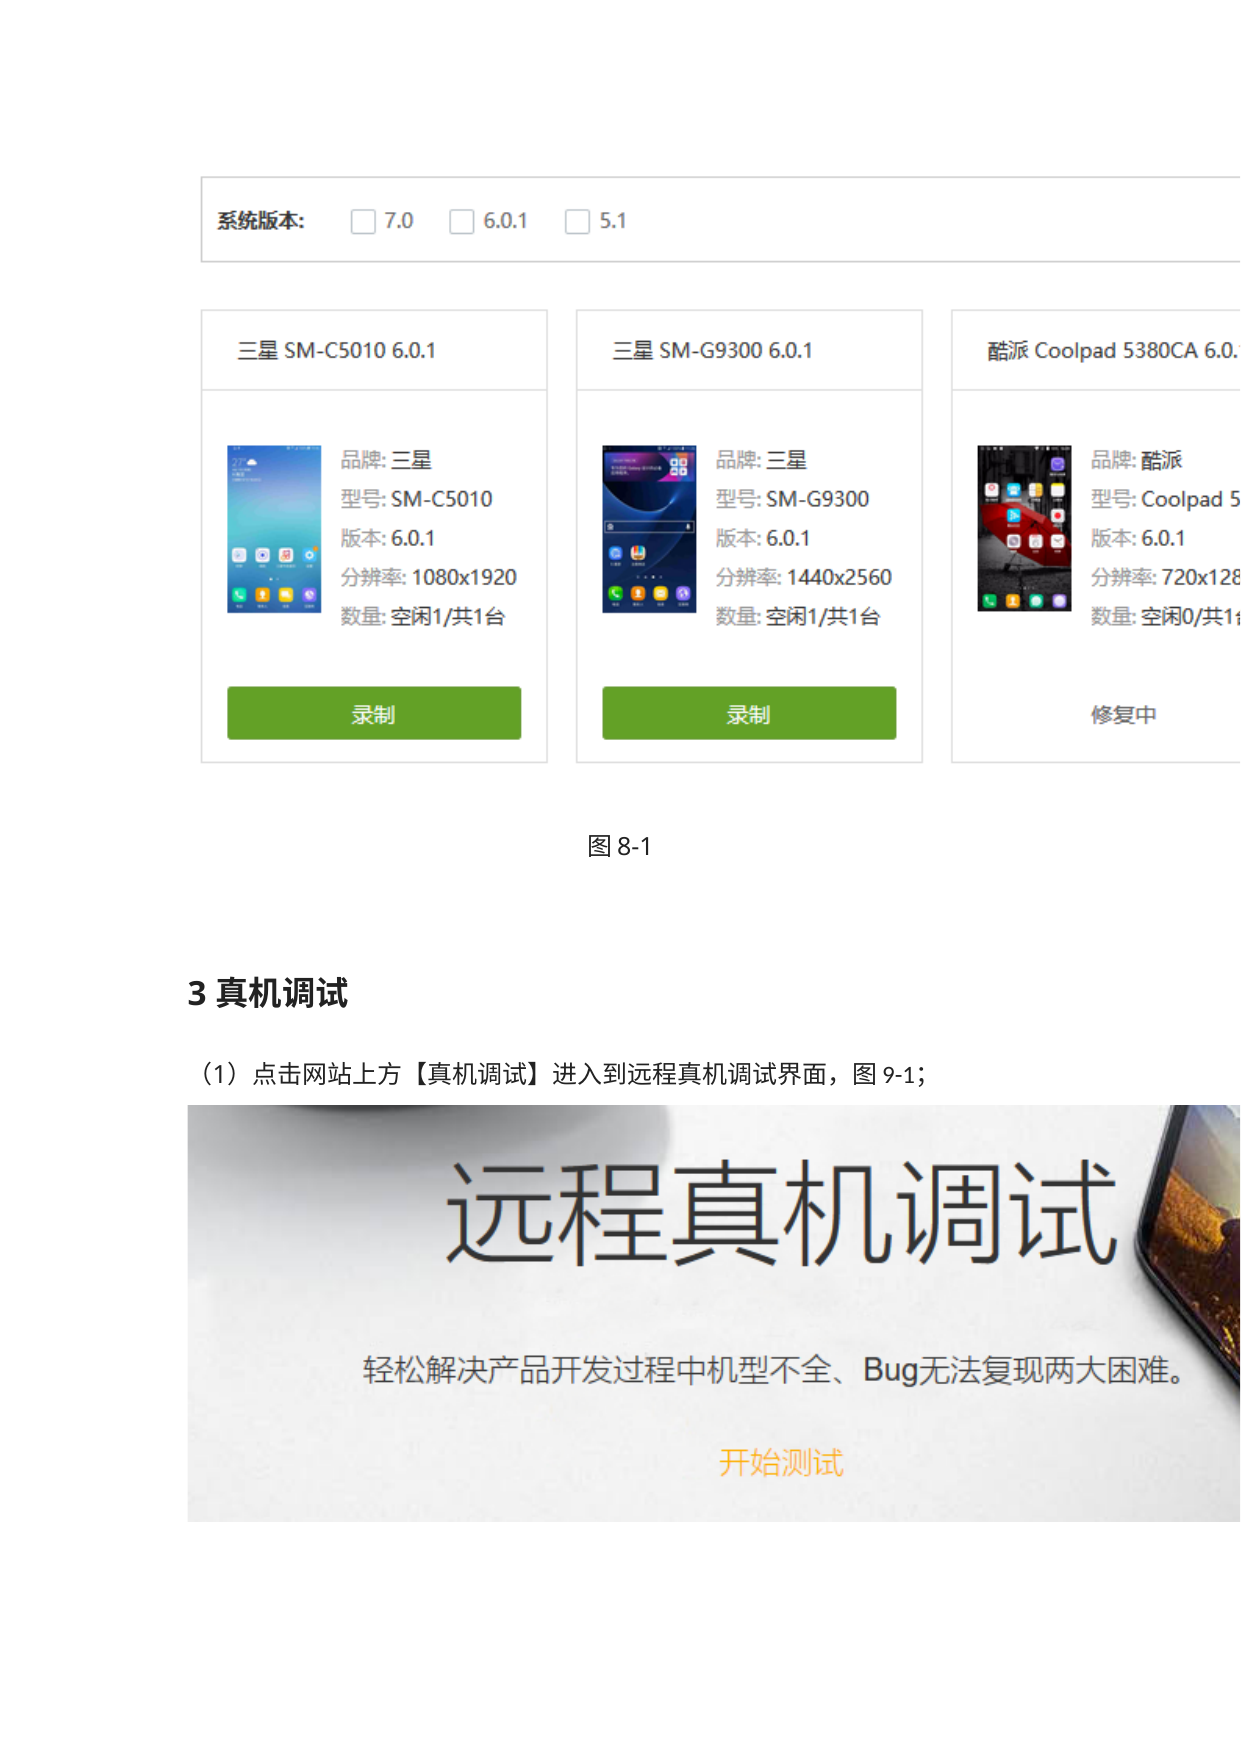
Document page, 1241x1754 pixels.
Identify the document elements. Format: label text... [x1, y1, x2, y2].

picture [187, 162, 1241, 801]
picture [187, 1105, 1241, 1522]
text 3 真机调试 [187, 959, 1053, 1024]
text 图8-1 [187, 812, 1053, 877]
text （1）点击网站上方【真机调试】进入到远程真机调试界面，图9-1； [187, 1041, 1053, 1105]
